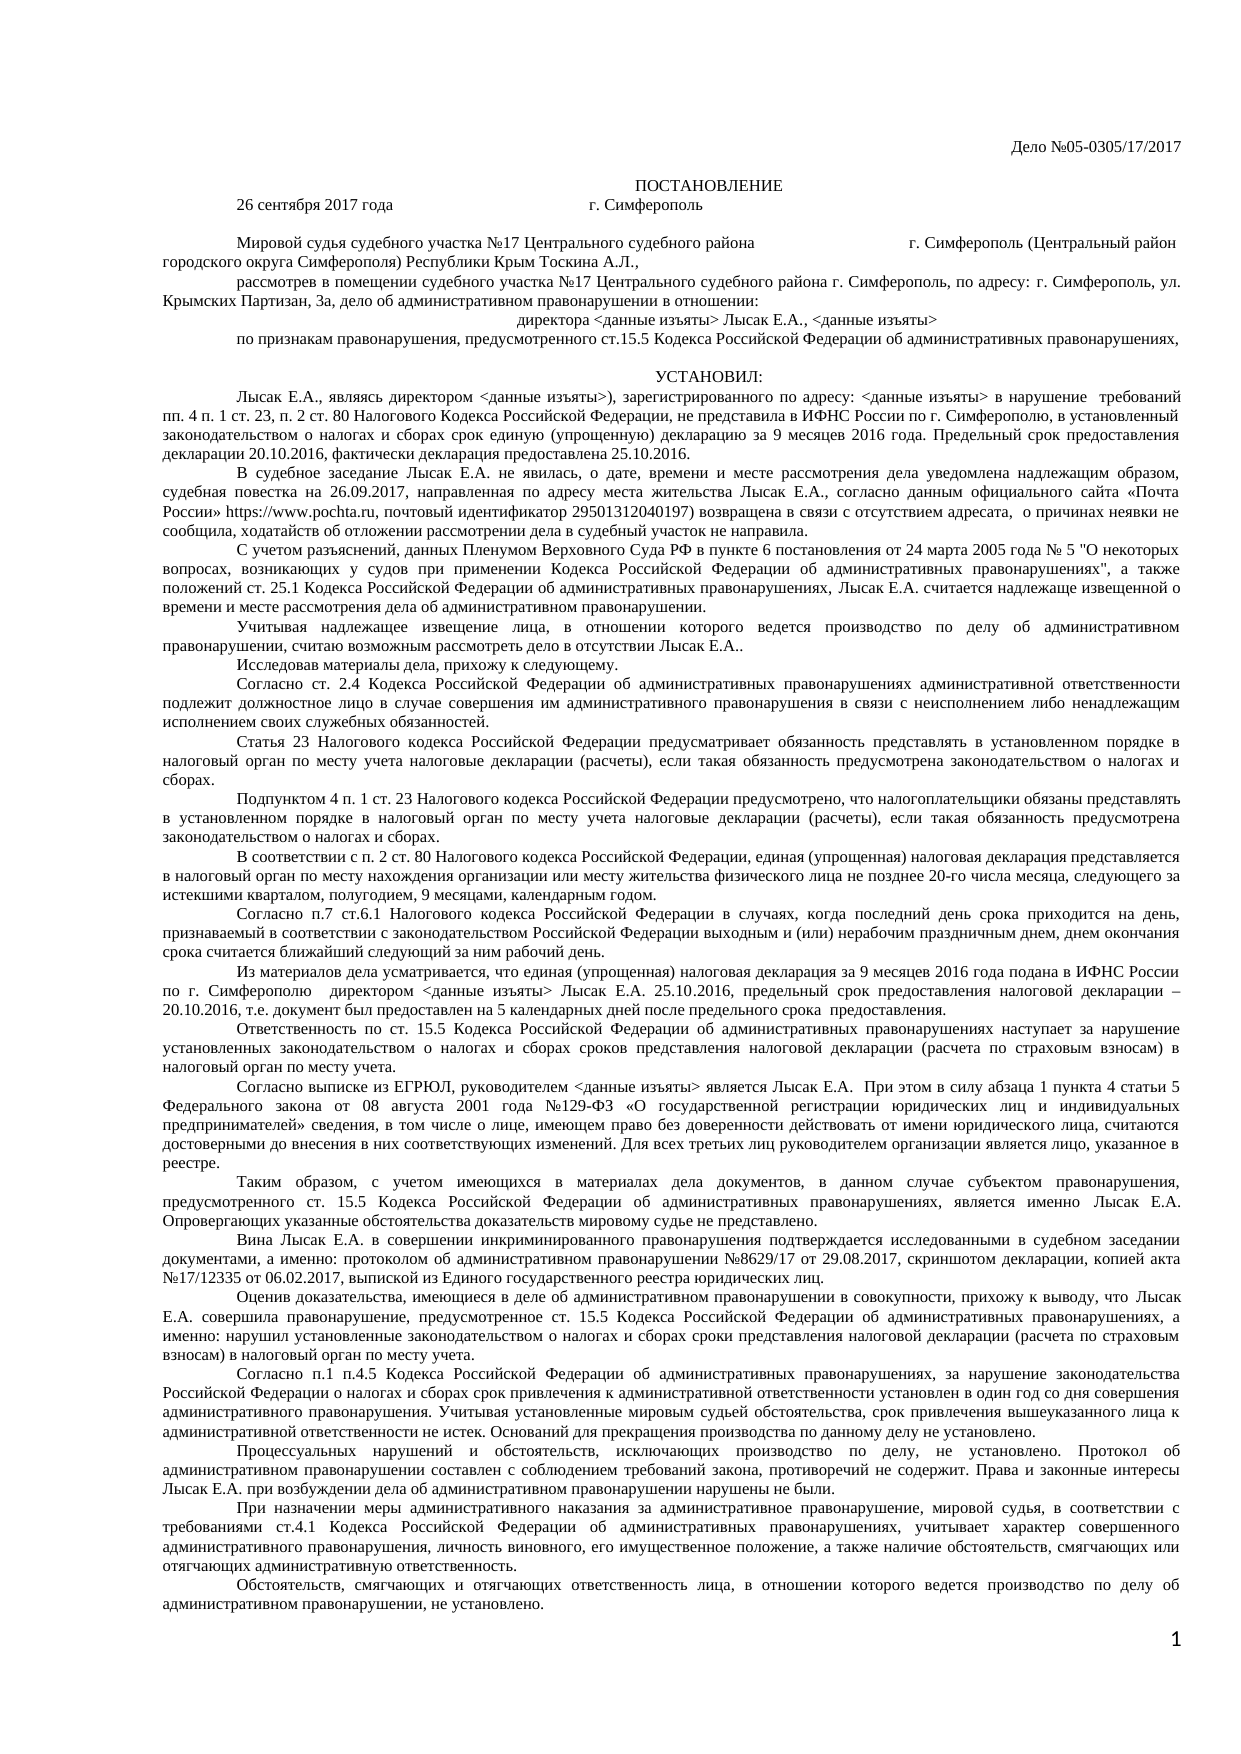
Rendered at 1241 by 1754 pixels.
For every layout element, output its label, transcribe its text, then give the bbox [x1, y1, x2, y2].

text В соответствии с п. 2 ст. 80 Налогового кодекса Российской Федерации, единая (упрощенная) налоговая декларация представляется в налоговый орган по месту нахождения организации или месту жительства физического лица не позднее 20-го числа месяца, следующего за истекшими кварталом, полугодием, 9 месяцами, календарным годом. [162, 846, 1181, 904]
text С учетом разъяснений, данных Пленумом Верховного Суда РФ в пункте 6 постановления от 24 марта 2005 года № 5 "О некоторых вопросах, возникающих у судов при применении Кодекса Российской Федерации об административных правонарушениях", а также положений ст. 25.1 Кодекса Российской Федерации об административных правонарушениях, Лысак Е.А. считается надлежаще извещенной о времени и месте рассмотрения дела об административном правонарушении. [162, 540, 1181, 616]
text Из материалов дела усматривается, что единая (упрощенная) налоговая декларация за 9 месяцев 2016 года подана в ИФНС России по г. Симферополю директором <данные изъяты> Лысак Е.А. 25.10.2016, предельный срок предоставления налоговой декларации – 20.10.2016, т.е. документ был предоставлен на 5 календарных дней после предельного срока предоставления. [162, 961, 1181, 1019]
text Согласно п.7 ст.6.1 Налогового кодекса Российской Федерации в случаях, когда последний день срока приходится на день, признаваемый в соответствии с законодательством Российской Федерации выходным и (или) нерабочим праздничным днем, днем окончания срока считается ближайший следующий за ним рабочий день. [162, 904, 1181, 961]
text В судебное заседание Лысак Е.А. не явилась, о дате, времени и месте рассмотрения дела уведомлена надлежащим образом, судебная повестка на 26.09.2017, направленная по адресу места жительства Лысак Е.А., согласно данным официального сайта «Почта России» https://www.pochta.ru, почтовый идентификатор 29501312040197) возвращена в связи с отсутствием адресата, о причинах неявки не сообщила, ходатайств об отложении рассмотрении дела в судебный участок не направила. [162, 463, 1181, 540]
text Обстоятельств, смягчающих и отягчающих ответственность лица, в отношении которого ведется производство по делу об административном правонарушении, не установлено. [162, 1575, 1181, 1613]
text Лысак Е.А., являясь директором <данные изъяты>), зарегистрированного по адресу: <данные изъяты> в нарушение требований пп. 4 п. 1 ст. 23, п. 2 ст. 80 Налогового Кодекса Российской Федерации, не представила в ИФНС России по г. Симферополю, в установленный законодательством о налогах и сборах срок единую (упрощенную) декларацию за 9 месяцев 2016 года. Предельный срок предоставления декларации 20.10.2016, фактически декларация предоставлена 25.10.2016. [162, 386, 1181, 463]
text Дело №05-0305/17/2017 [162, 137, 1181, 156]
text Исследовав материалы дела, прихожу к следующему. [162, 655, 1181, 674]
text Согласно п.1 п.4.5 Кодекса Российской Федерации об административных правонарушениях, за нарушение законодательства Российской Федерации о налогах и сборах срок привлечения к административной ответственности установлен в один год со дня совершения административного правонарушения. Учитывая установленные мировым судьей обстоятельства, срок привлечения вышеуказанного лица к административной ответственности не истек. Оснований для прекращения производства по данному делу не установлено. [162, 1364, 1181, 1441]
text Согласно выписке из ЕГРЮЛ, руководителем <данные изъяты> является Лысак Е.А. При этом в силу абзаца 1 пункта 4 статьи 5 Федерального закона от 08 августа 2001 года №129-ФЗ «О государственной регистрации юридических лиц и индивидуальных предпринимателей» сведения, в том числе о лице, имеющем право без доверенности действовать от имени юридического лица, считаются достоверными до внесения в них соответствующих изменений. Для всех третьих лиц руководителем организации является лицо, указанное в реестре. [162, 1076, 1181, 1172]
text Вина Лысак Е.А. в совершении инкриминированного правонарушения подтверждается исследованными в судебном заседании документами, а именно: протоколом об административном правонарушении №8629/17 от 29.08.2017, скриншотом декларации, копией акта №17/12335 от 06.02.2017, выпиской из Единого государственного реестра юридических лиц. [162, 1230, 1181, 1287]
text При назначении меры административного наказания за административное правонарушение, мировой судья, в соответствии с требованиями ст.4.1 Кодекса Российской Федерации об административных правонарушениях, учитывает характер совершенного административного правонарушения, личность виновного, его имущественное положение, а также наличие обстоятельств, смягчающих или отягчающих административную ответственность. [162, 1498, 1181, 1575]
text Ответственность по ст. 15.5 Кодекса Российской Федерации об административных правонарушениях наступает за нарушение установленных законодательством о налогах и сборах сроков представления налоговой декларации (расчета по страховым взносам) в налоговый орган по месту учета. [162, 1019, 1181, 1076]
text ПОСТАНОВЛЕНИЕ [162, 176, 1181, 195]
text Статья 23 Налогового кодекса Российской Федерации предусматривает обязанность представлять в установленном порядке в налоговый орган по месту учета налоговые декларации (расчеты), если такая обязанность предусмотрена законодательством о налогах и сборах. [162, 731, 1181, 789]
text Согласно ст. 2.4 Кодекса Российской Федерации об административных правонарушениях административной ответственности подлежит должностное лицо в случае совершения им административного правонарушения в связи с неисполнением либо ненадлежащим исполнением своих служебных обязанностей. [162, 674, 1181, 731]
text Учитывая надлежащее извещение лица, в отношении которого ведется производство по делу об административном правонарушении, считаю возможным рассмотреть дело в отсутствии Лысак Е.А.. [162, 616, 1181, 655]
text по признакам правонарушения, предусмотренного ст.15.5 Кодекса Российской Федерации об административных правонарушениях, [162, 329, 1181, 348]
text Процессуальных нарушений и обстоятельств, исключающих производство по делу, не установлено. Протокол об административном правонарушении составлен с соблюдением требований закона, противоречий не содержит. Права и законные интересы Лысак Е.А. при возбуждении дела об административном правонарушении нарушены не были. [162, 1441, 1181, 1498]
text УСТАНОВИЛ: [162, 367, 1181, 386]
text 26 сентября 2017 года г. Симферополь [162, 195, 1181, 214]
text директора <данные изъяты> Лысак Е.А., <данные изъяты> [517, 310, 1181, 329]
text Мировой судья судебного участка №17 Центрального судебного района г. Симферополь (Центральный район городского округа Симферополя) Республики Крым Тоскина А.Л., [162, 233, 1181, 271]
text рассмотрев в помещении судебного участка №17 Центрального судебного района г. Симферополь, по адресу: г. Симферополь, ул. Крымских Партизан, 3а, дело об административном правонарушении в отношении: [162, 271, 1181, 310]
text Оценив доказательства, имеющиеся в деле об административном правонарушении в совокупности, прихожу к выводу, что Лысак Е.А. совершила правонарушение, предусмотренное ст. 15.5 Кодекса Российской Федерации об административных правонарушениях, а именно: нарушил установленные законодательством о налогах и сборах сроки представления налоговой декларации (расчета по страховым взносам) в налоговый орган по месту учета. [162, 1287, 1181, 1364]
text Таким образом, с учетом имеющихся в материалах дела документов, в данном случае субъектом правонарушения, предусмотренного ст. 15.5 Кодекса Российской Федерации об административных правонарушениях, является именно Лысак Е.А. Опровергающих указанные обстоятельства доказательств мировому судье не представлено. [162, 1172, 1181, 1230]
text Подпунктом 4 п. 1 ст. 23 Налогового кодекса Российской Федерации предусмотрено, что налогоплательщики обязаны представлять в установленном порядке в налоговый орган по месту учета налоговые декларации (расчеты), если такая обязанность предусмотрена законодательством о налогах и сборах. [162, 789, 1181, 846]
